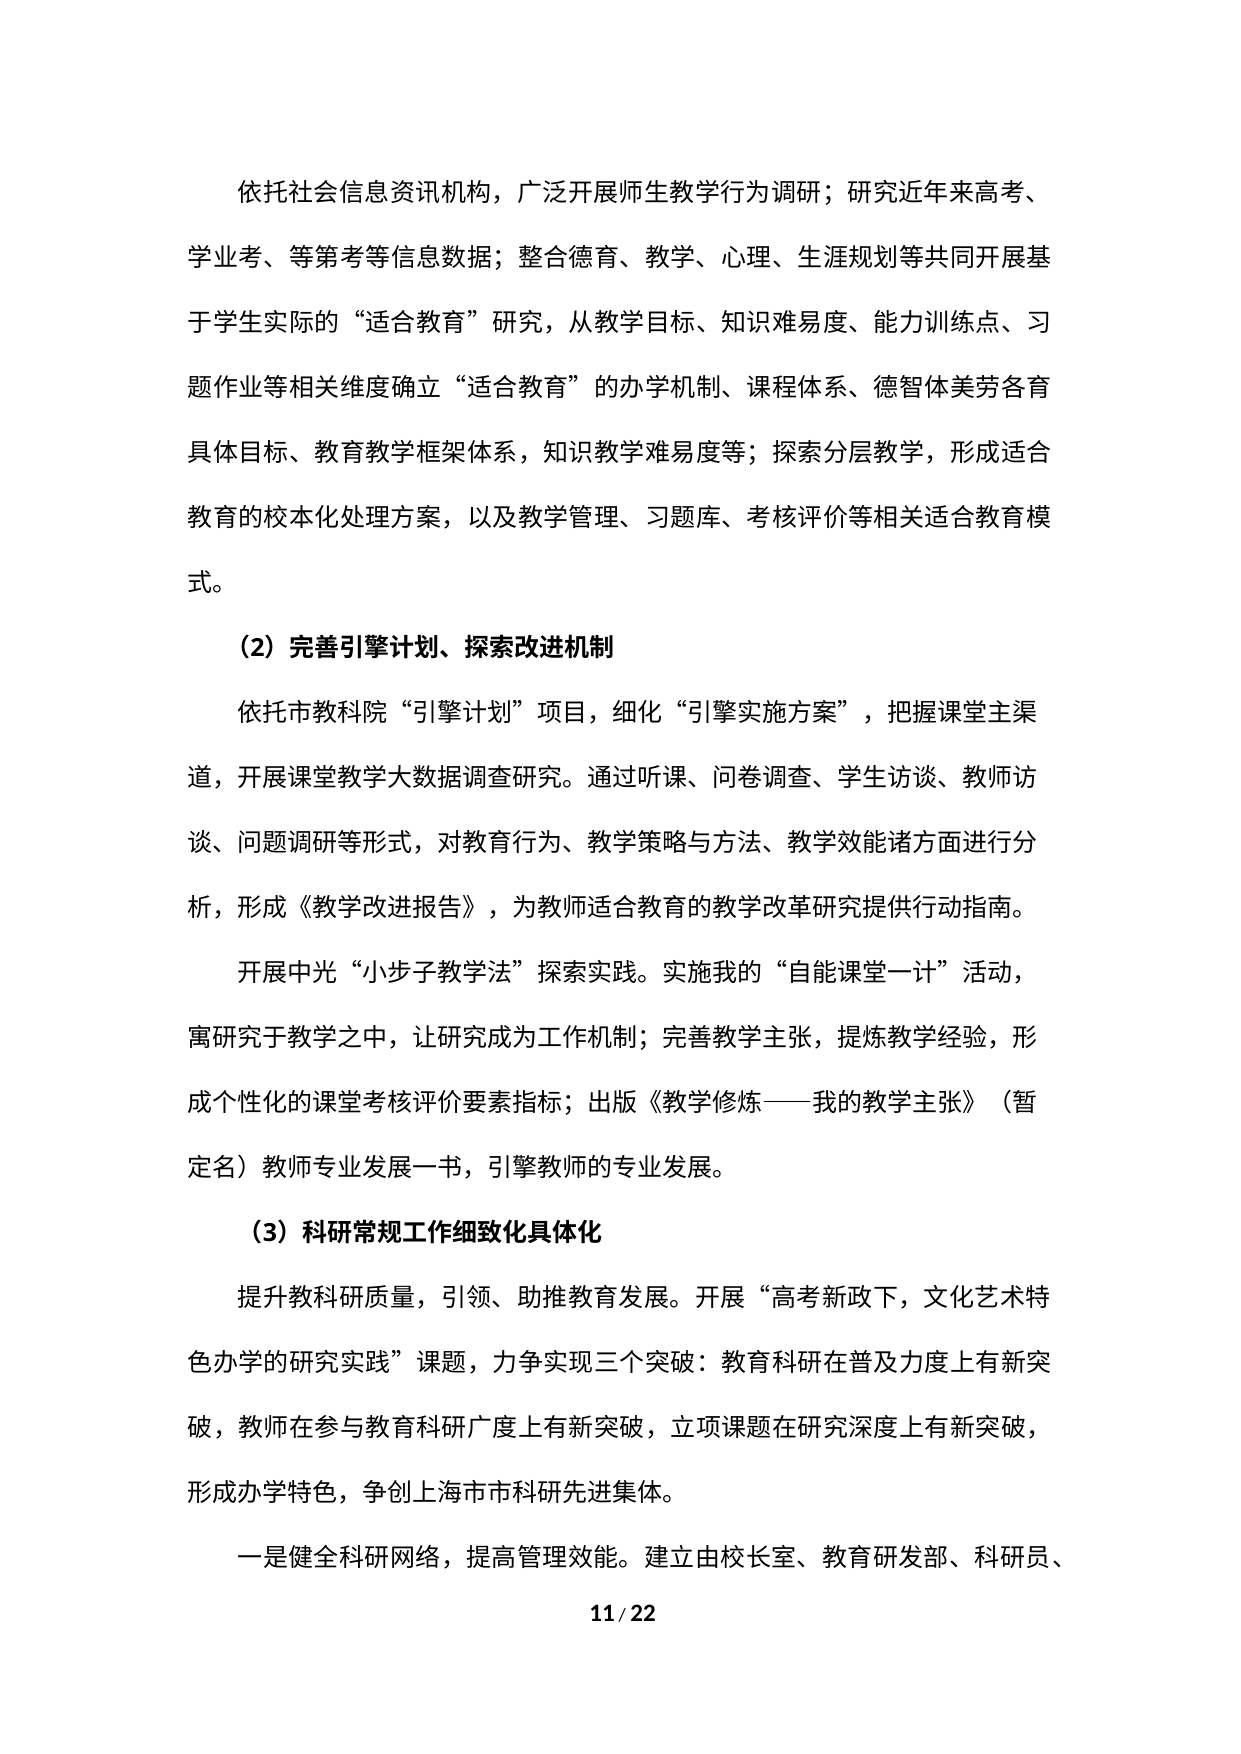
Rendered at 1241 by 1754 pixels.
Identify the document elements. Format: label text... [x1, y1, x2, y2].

text 依托市教科院“引擎计划”项目，细化“引擎实施方案”，把握课堂主渠道，开展课堂教学大数据调查研究。通过听课、问卷调查、学生访谈、教师访谈、问题调研等形式，对教育行为、教学策略与方法、教学效能诸方面进行分析，形成《教学改进报告》，为教师适合教育的教学改革研究提供行动指南。 [187, 678, 1053, 938]
text 提升教科研质量，引领、助推教育发展。开展“高考新政下，文化艺术特色办学的研究实践”课题，力争实现三个突破：教育科研在普及力度上有新突破，教师在参与教育科研广度上有新突破，立项课题在研究深度上有新突破，形成办学特色，争创上海市市科研先进集体。 [187, 1263, 1053, 1523]
text （2）完善引擎计划、探索改进机制 [187, 613, 1053, 678]
text 依托社会信息资讯机构，广泛开展师生教学行为调研；研究近年来高考、学业考、等第考等信息数据；整合德育、教学、心理、生涯规划等共同开展基于学生实际的“适合教育”研究，从教学目标、知识难易度、能力训练点、习题作业等相关维度确立“适合教育”的办学机制、课程体系、德智体美劳各育具体目标、教育教学框架体系，知识教学难易度等；探索分层教学，形成适合教育的校本化处理方案，以及教学管理、习题库、考核评价等相关适合教育模式。 [187, 158, 1053, 613]
text 开展中光“小步子教学法”探索实践。实施我的“自能课堂一计”活动，寓研究于教学之中，让研究成为工作机制；完善教学主张，提炼教学经验，形成个性化的课堂考核评价要素指标；出版《教学修炼——我的教学主张》（暂定名）教师专业发展一书，引擎教师的专业发展。 [187, 938, 1053, 1198]
text （3）科研常规工作细致化具体化 [187, 1198, 1053, 1263]
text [187, 1523, 1053, 1588]
